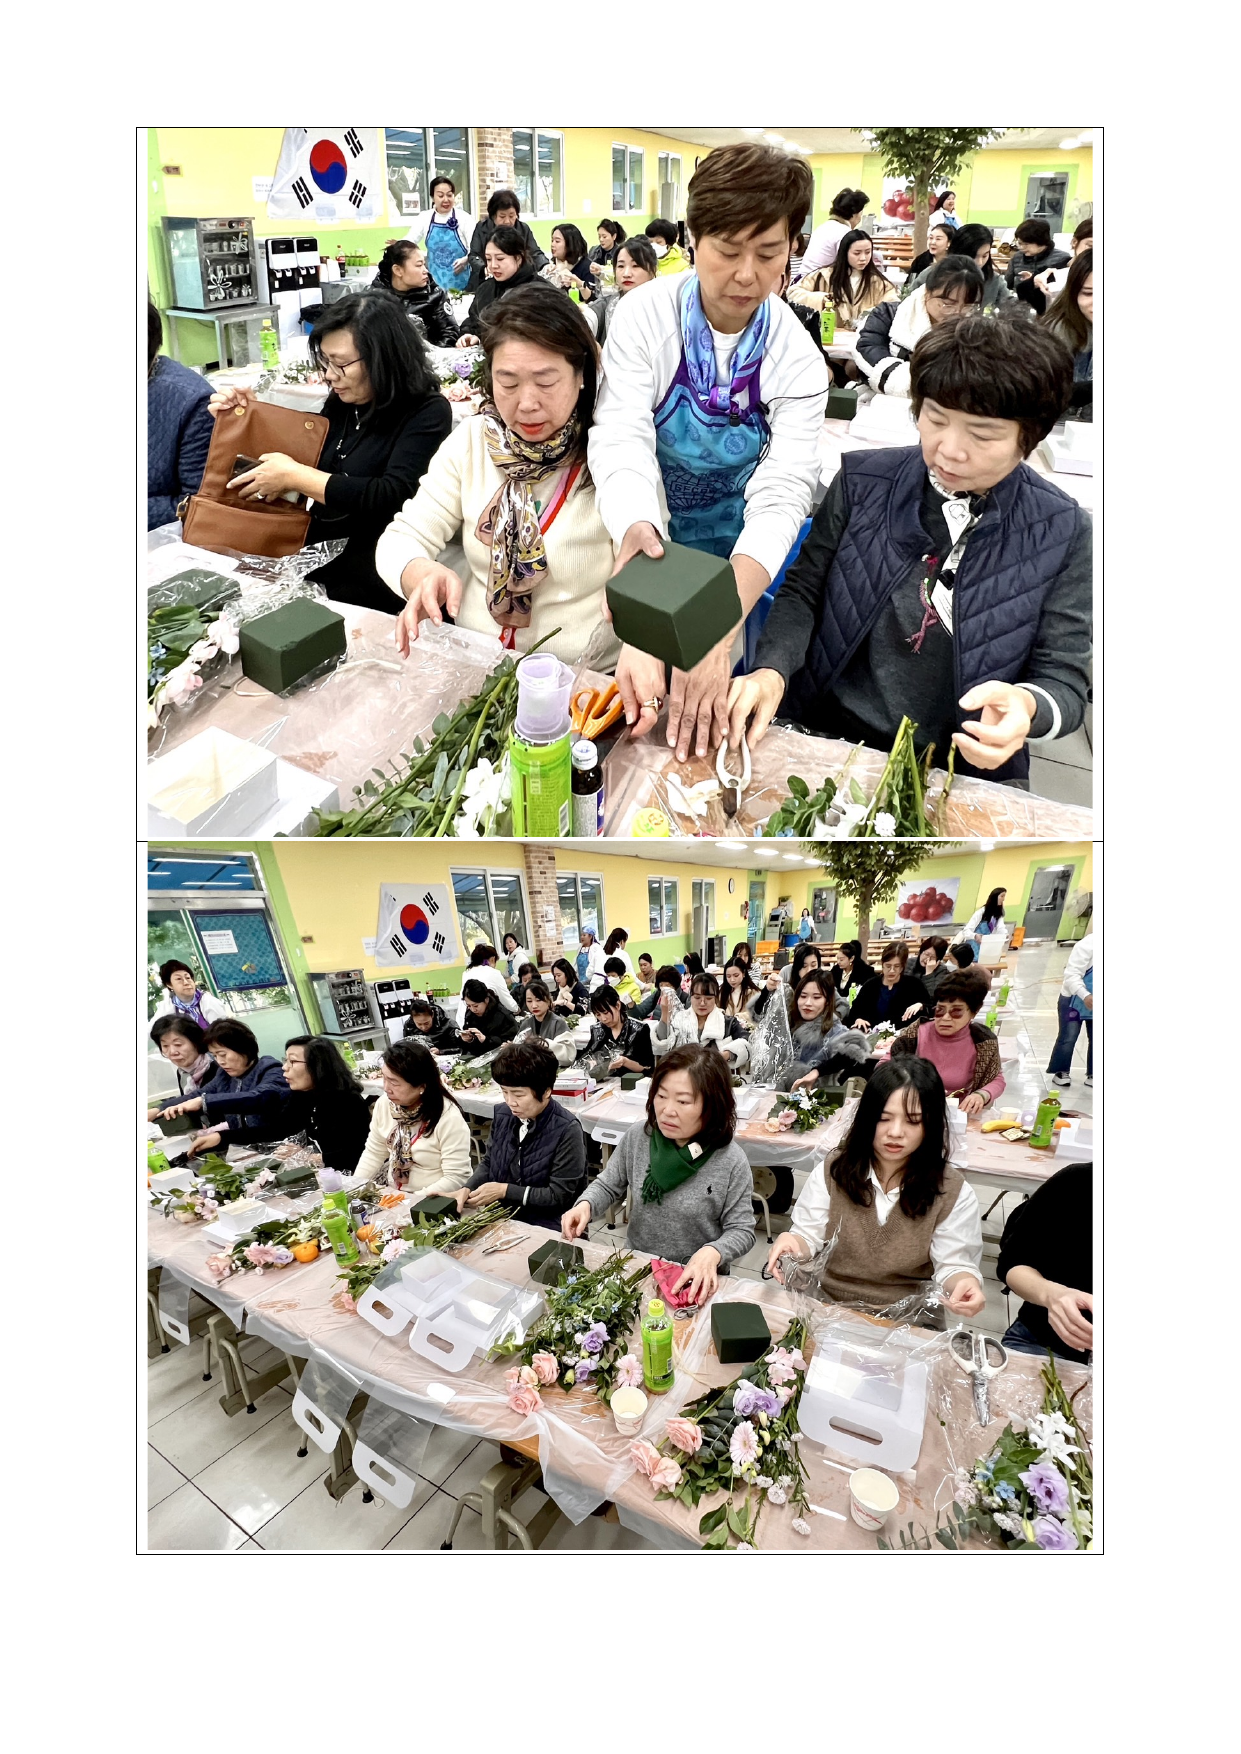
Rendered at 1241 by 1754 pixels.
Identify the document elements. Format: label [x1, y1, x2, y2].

table_cell [137, 128, 1103, 841]
picture [147, 841, 1093, 1550]
table_cell [137, 842, 1103, 1554]
picture [147, 128, 1093, 837]
